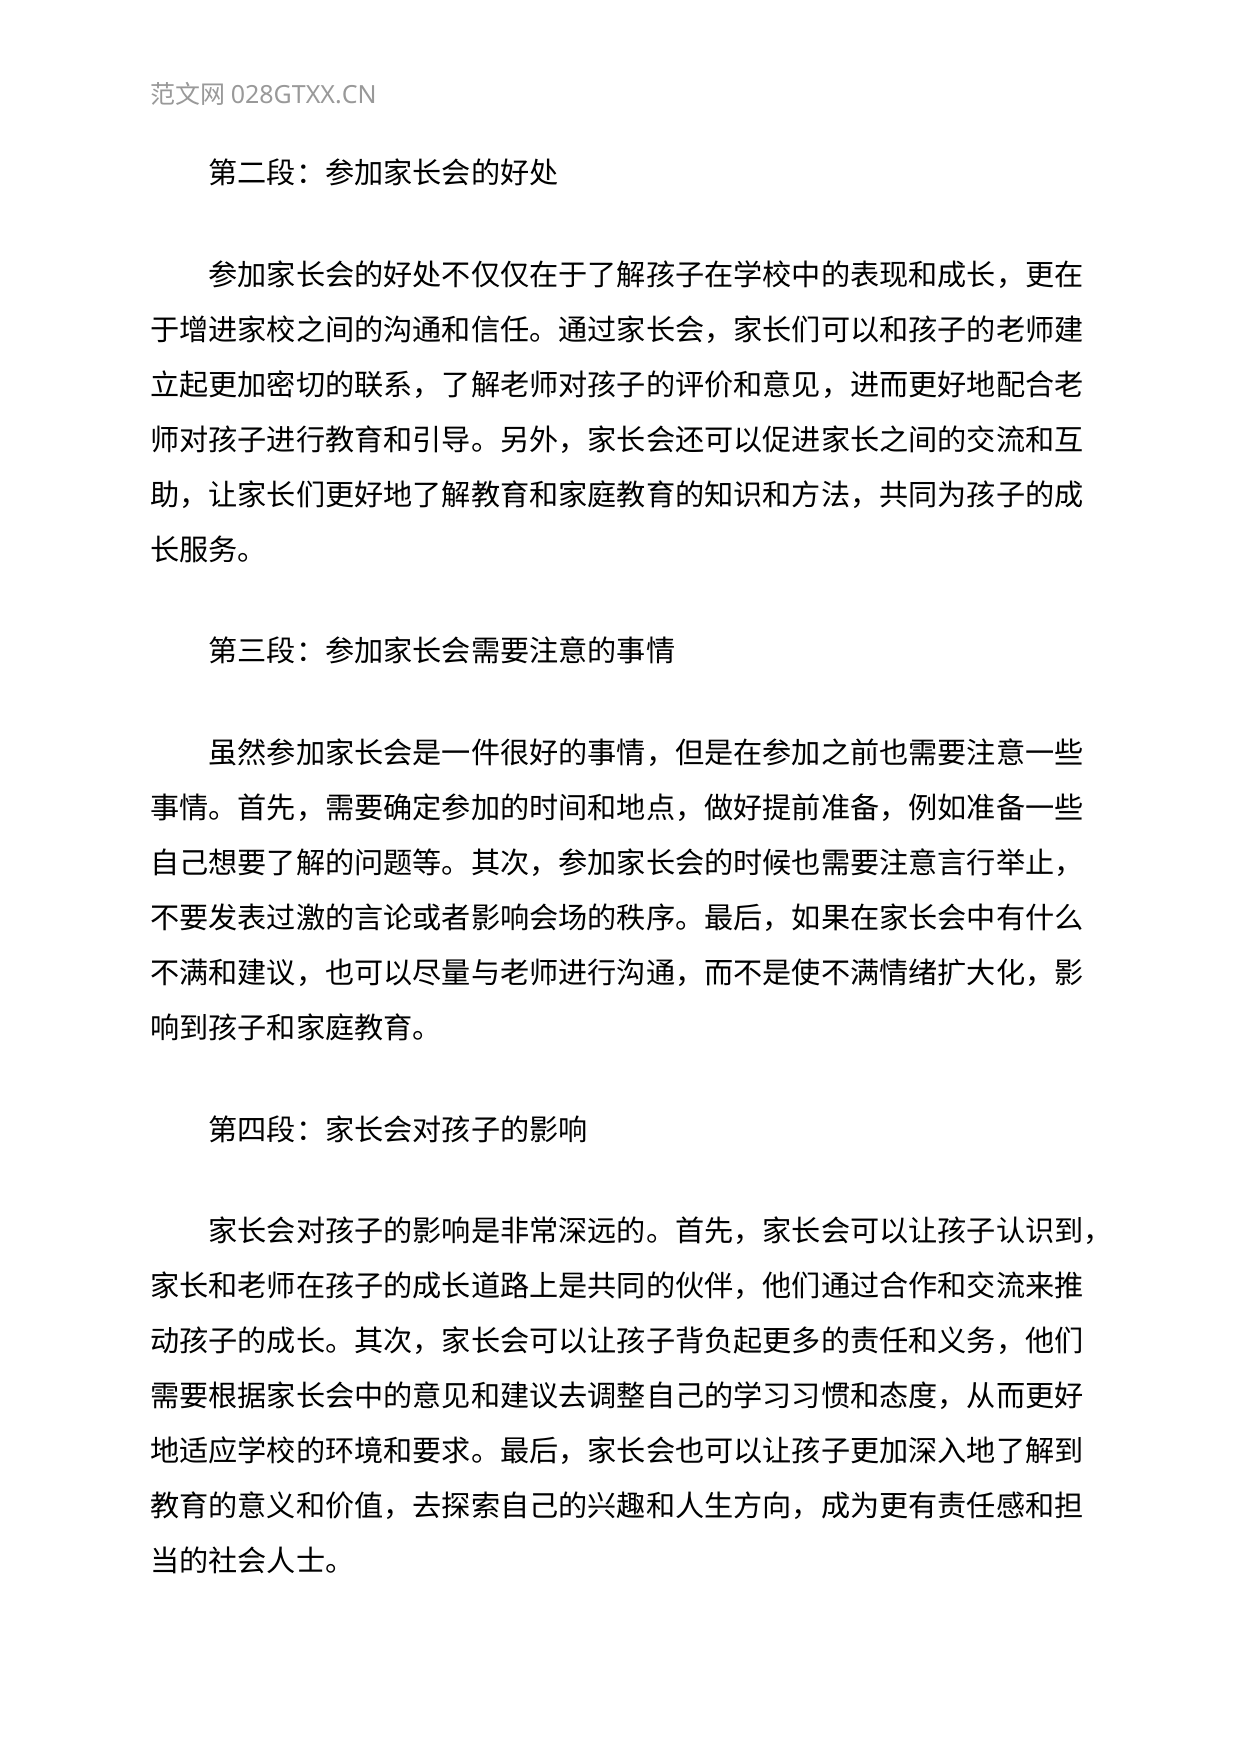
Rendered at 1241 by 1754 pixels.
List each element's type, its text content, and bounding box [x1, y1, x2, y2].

text 第三段：参加家长会需要注意的事情 [150, 628, 1090, 670]
text 参加家长会的好处不仅仅在于了解孩子在学校中的表现和成长，更在于增进家校之间的沟通和信任。通过家长会，家长们可以和孩子的老师建立起更加密切的联系，了解老师对孩子的评价和意见，进而更好地配合老师对孩子进行教育和引导。另外，家长会还可以促进家长之间的交流和互助，让家长们更好地了解教育和家庭教育的知识和方法，共同为孩子的成长服务。 [150, 252, 1090, 568]
text 家长会对孩子的影响是非常深远的。首先，家长会可以让孩子认识到，家长和老师在孩子的成长道路上是共同的伙伴，他们通过合作和交流来推动孩子的成长。其次，家长会可以让孩子背负起更多的责任和义务，他们需要根据家长会中的意见和建议去调整自己的学习习惯和态度，从而更好地适应学校的环境和要求。最后，家长会也可以让孩子更加深入地了解到教育的意义和价值，去探索自己的兴趣和人生方向，成为更有责任感和担当的社会人士。 [150, 1208, 1090, 1579]
text 第二段：参加家长会的好处 [150, 150, 1090, 192]
text 第四段：家长会对孩子的影响 [150, 1106, 1090, 1148]
text 虽然参加家长会是一件很好的事情，但是在参加之前也需要注意一些事情。首先，需要确定参加的时间和地点，做好提前准备，例如准备一些自己想要了解的问题等。其次，参加家长会的时候也需要注意言行举止，不要发表过激的言论或者影响会场的秩序。最后，如果在家长会中有什么不满和建议，也可以尽量与老师进行沟通，而不是使不满情绪扩大化，影响到孩子和家庭教育。 [150, 730, 1090, 1047]
